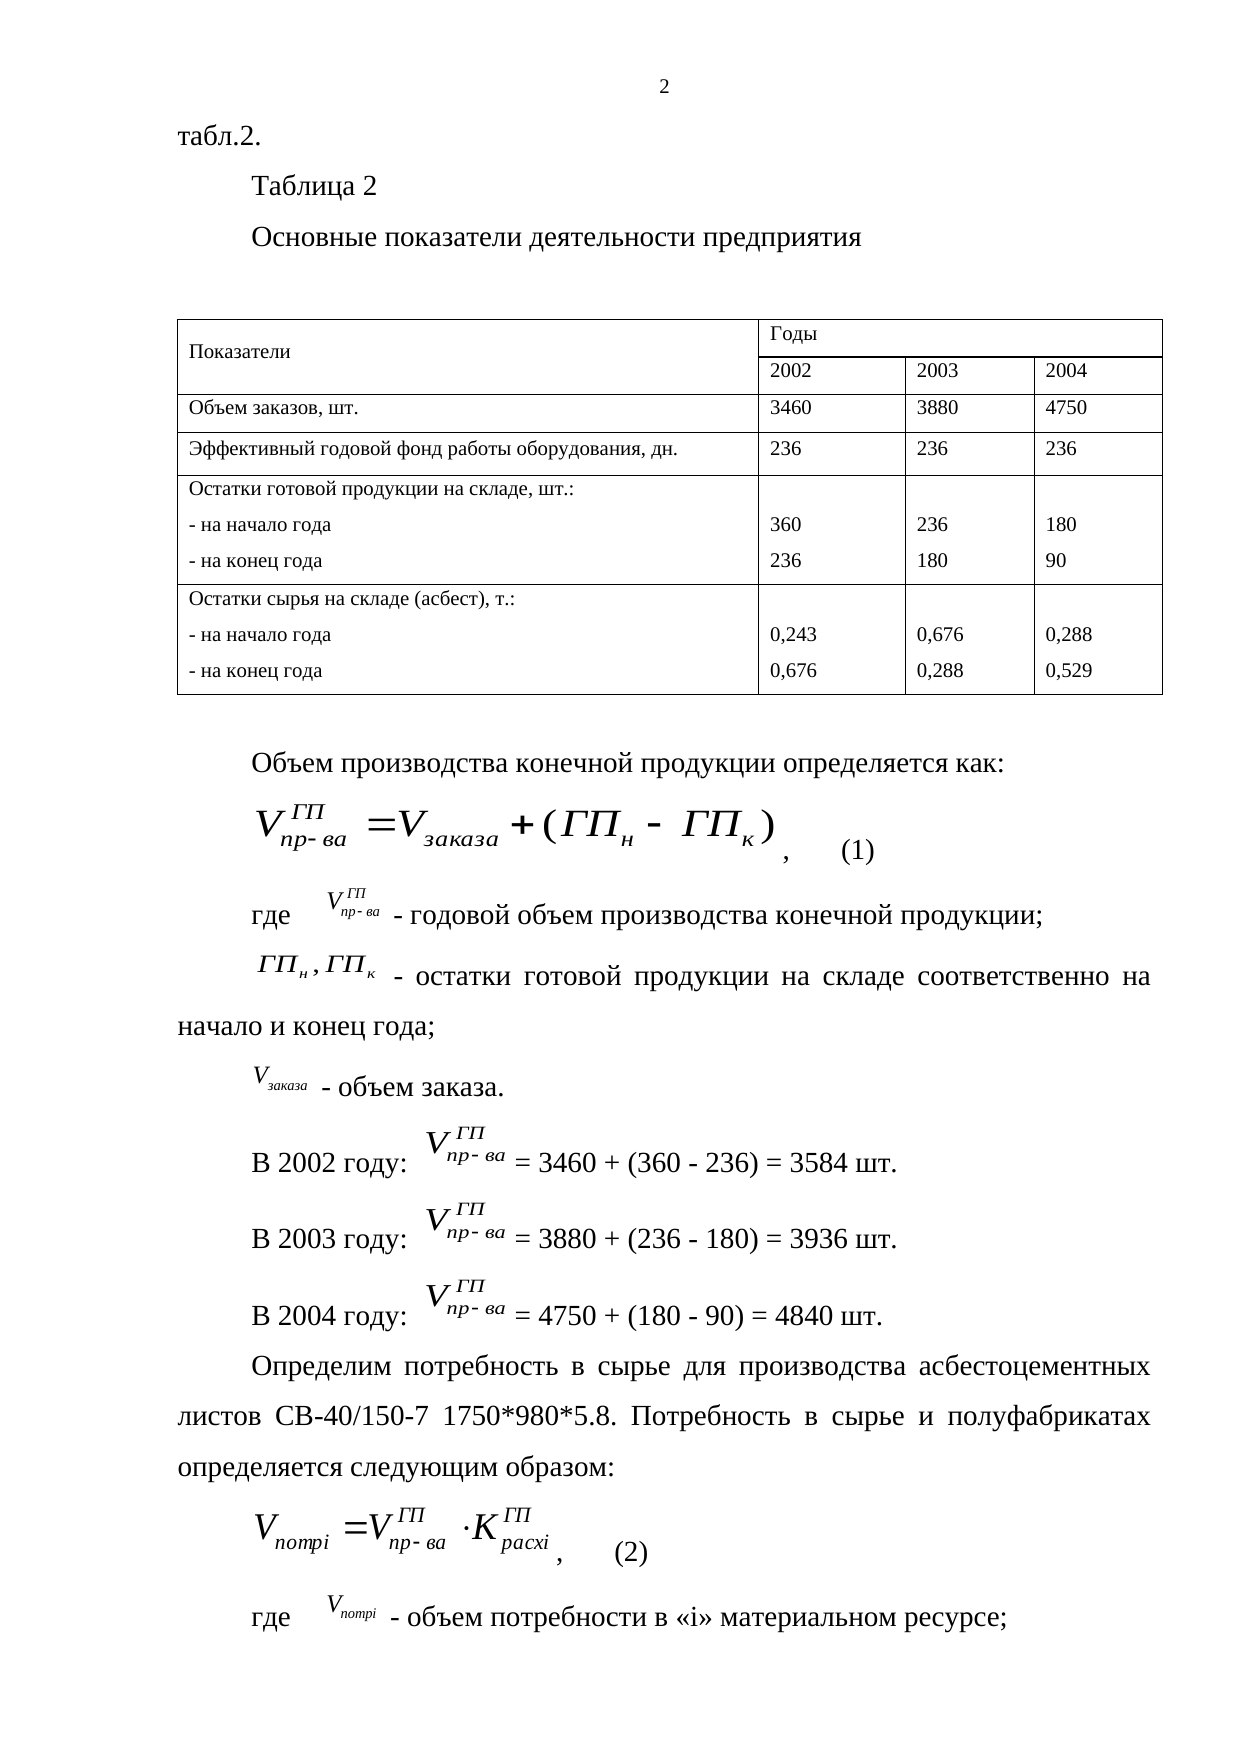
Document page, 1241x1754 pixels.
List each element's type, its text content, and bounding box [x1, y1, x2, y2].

table_cell 3880 [906, 395, 1034, 432]
table_cell Остатки готовой продукции на складе, шт.: - на начало года - на конец года [178, 476, 758, 584]
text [177, 118, 1152, 152]
table_cell Объем заказов, шт. [178, 395, 758, 432]
table_cell 0,243 0,676 [759, 585, 905, 693]
table_cell Эффективный годовой фонд работы оборудования, дн. [178, 433, 758, 475]
table_header Годы [759, 320, 1162, 356]
table_cell 360 236 [759, 476, 905, 584]
table_cell 2004 [1035, 358, 1162, 393]
table_cell 0,676 0,288 [906, 585, 1034, 693]
table_cell 236 [1035, 433, 1162, 475]
text В 2002 году: = 3460 + (360 - 236) = 3584 шт. [177, 1119, 1152, 1179]
text Основные показатели деятельности предприятия [177, 219, 1152, 252]
table_cell 236 [759, 433, 905, 475]
table_cell 180 90 [1035, 476, 1162, 584]
table_cell 2003 [906, 358, 1034, 393]
table_cell 4750 [1035, 395, 1162, 432]
table_cell 236 180 [906, 476, 1034, 584]
table_cell 2002 [759, 358, 905, 393]
table_cell 236 [906, 433, 1034, 475]
text где - объем потребности в «i» материальном ресурсе; [177, 1584, 1152, 1633]
table_cell 3460 [759, 395, 905, 432]
text - остатки готовой продукции на складе соответственно на начало и конец года; [177, 948, 1152, 1042]
text Определим потребность в сырье для производства асбестоцементных листов СВ-40/150-7 1750*980*5.8. Потребность в сырье и полуфабрикатах определяется следующим образом: [177, 1348, 1152, 1482]
text Объем производства конечной продукции определяется как: [177, 745, 1152, 778]
text В 2004 году: = 4750 + (180 - 90) = 4840 шт. [177, 1272, 1152, 1331]
text Таблица 2 [177, 168, 1152, 202]
table_cell Остатки сырья на складе (асбест), т.: - на начало года - на конец года [178, 585, 758, 693]
text , (2) [177, 1499, 1152, 1568]
table_header Показатели [178, 320, 758, 393]
text где - годовой объем производства конечной продукции; [177, 882, 1152, 931]
table_cell 0,288 0,529 [1035, 585, 1162, 693]
text - объем заказа. [177, 1059, 1152, 1102]
text , (1) [177, 795, 1152, 866]
text В 2003 году: = 3880 + (236 - 180) = 3936 шт. [177, 1196, 1152, 1255]
